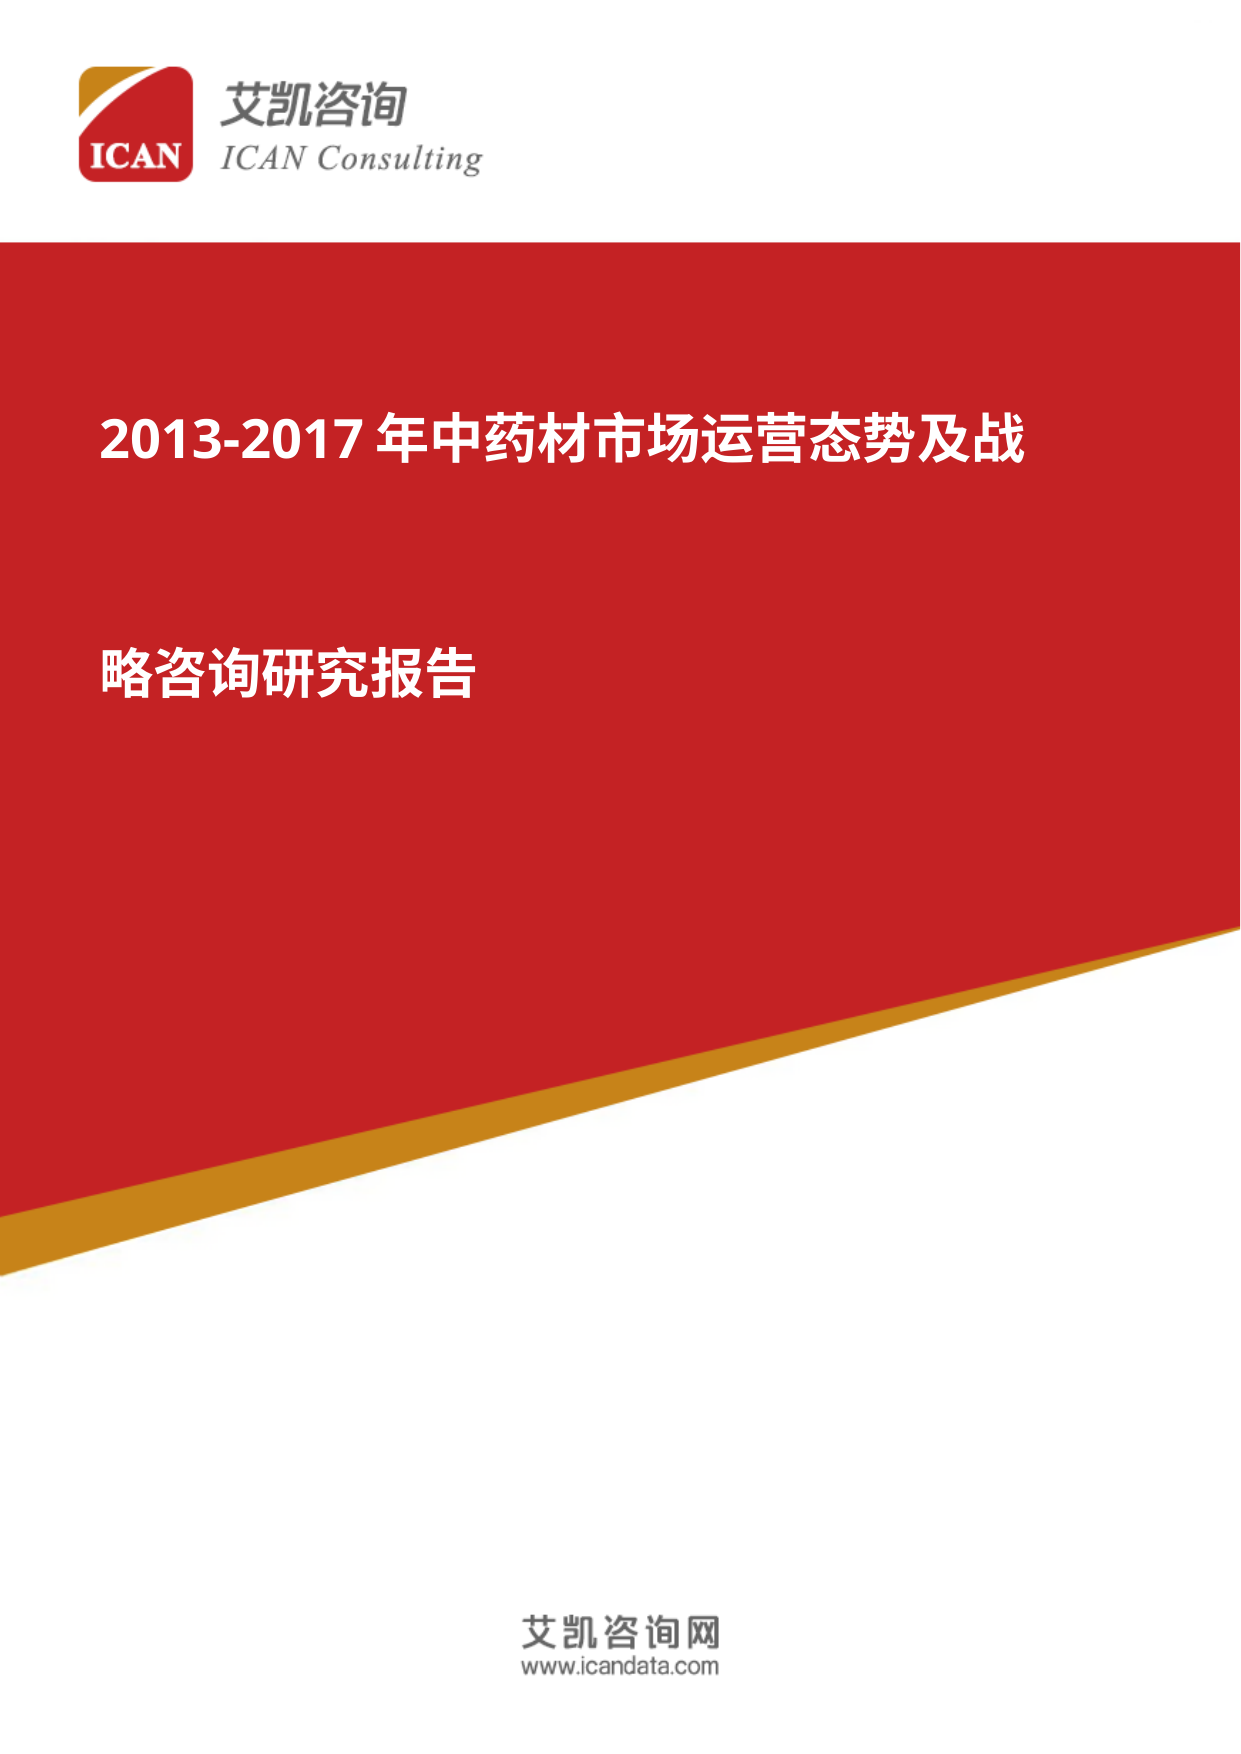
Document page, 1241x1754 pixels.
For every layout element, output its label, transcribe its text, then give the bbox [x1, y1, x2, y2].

picture [0, 5, 1241, 1754]
subtitle 2013-2017年中药材市场运营态势及战略咨询研究报告 [99, 386, 1053, 718]
